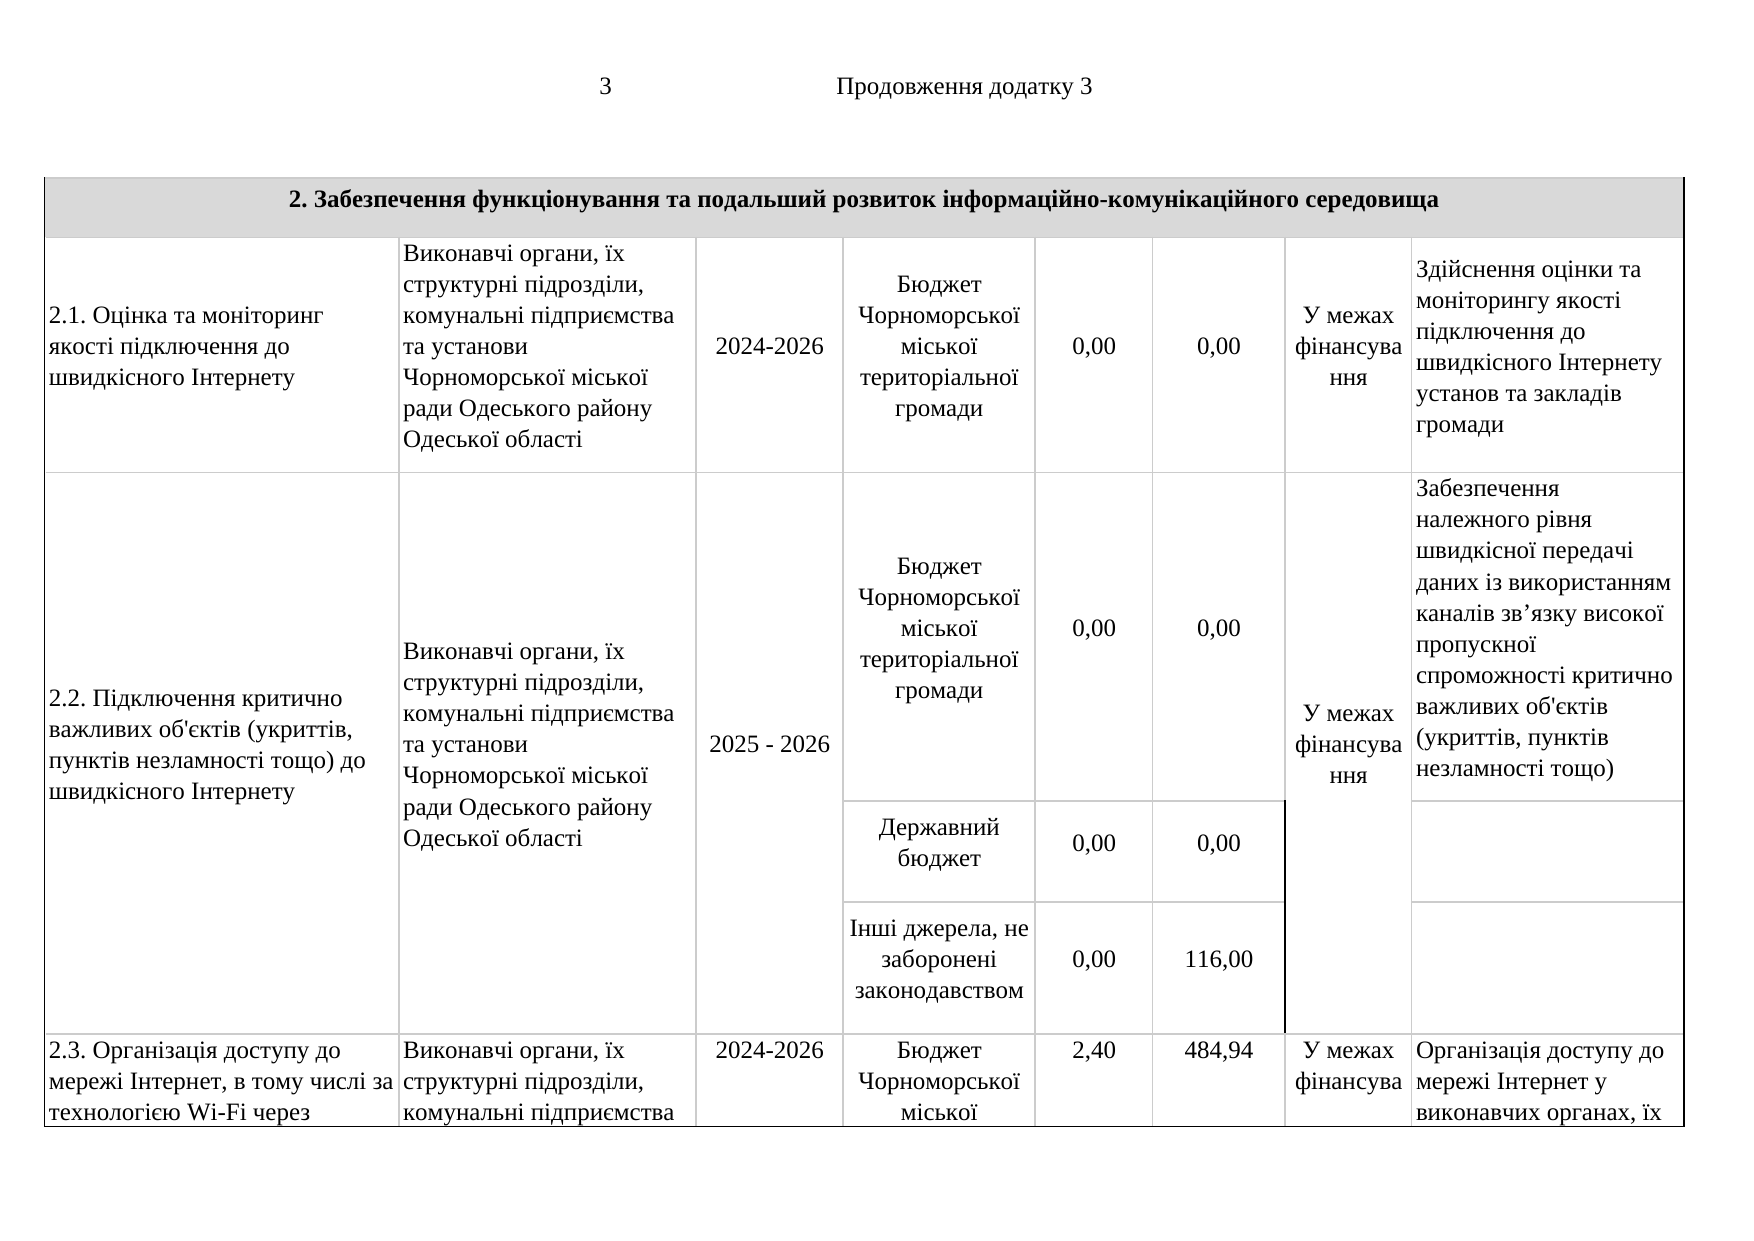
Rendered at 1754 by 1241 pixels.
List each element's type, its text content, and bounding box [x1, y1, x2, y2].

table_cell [1412, 1035, 1683, 1126]
table_cell Виконавчі органи, їх структурні підрозділи, комунальні підприємства та установи Чорноморської міської ради Одеського району Одеської області [400, 473, 695, 1033]
table_cell Інші джерела, не заборонені законодавством [844, 903, 1034, 1033]
table_cell 116,00 [1153, 903, 1284, 1033]
table_cell 0,00 [1036, 238, 1152, 472]
table_cell Забезпечення належного рівня швидкісної передачі даних із використанням каналів зв’язку високої пропускної спроможності критично важливих об'єктів (укриттів, пунктів незламності тощо) [1412, 473, 1683, 800]
table_cell 484,94 [1153, 1035, 1284, 1126]
table_cell 2,40 [1036, 1035, 1152, 1126]
table_cell 2.2. Підключення критично важливих об'єктів (укриттів, пунктів незламності тощо) до швидкісного Інтернету [45, 473, 398, 1033]
table_cell [1412, 903, 1683, 1033]
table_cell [400, 1035, 695, 1126]
table_cell 2.1. Оцінка та моніторинг якості підключення до швидкісного Інтернету [45, 238, 398, 472]
table_cell 0,00 [1036, 903, 1152, 1033]
table_cell Бюджет Чорноморської міської територіальної громади [844, 238, 1034, 472]
table_cell У межах фінансування [1286, 238, 1411, 472]
table_cell 2024-2026 [697, 1035, 842, 1126]
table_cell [844, 1035, 1034, 1126]
table_cell 0,00 [1036, 473, 1152, 800]
table_cell Державний бюджет [844, 802, 1034, 901]
table_cell 2025 - 2026 [697, 473, 842, 1033]
table_cell 0,00 [1153, 473, 1284, 800]
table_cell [400, 238, 695, 472]
table_cell Бюджет Чорноморської міської територіальної громади [844, 473, 1034, 800]
table_cell Здійснення оцінки та моніторингу якості підключення до швидкісного Інтернету установ та закладів громади [1412, 238, 1683, 472]
table_cell 0,00 [1153, 238, 1284, 472]
table_cell 0,00 [1153, 802, 1284, 901]
table_cell 0,00 [1036, 802, 1152, 901]
table_cell 2024-2026 [697, 238, 842, 472]
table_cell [45, 1034, 398, 1126]
table_cell У межах фінансування [1286, 473, 1411, 1033]
table_cell [1412, 802, 1683, 901]
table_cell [1286, 1035, 1411, 1126]
table_cell 2. Забезпечення функціонування та подальший розвиток інформаційно-комунікаційного середовища [45, 179, 1683, 237]
